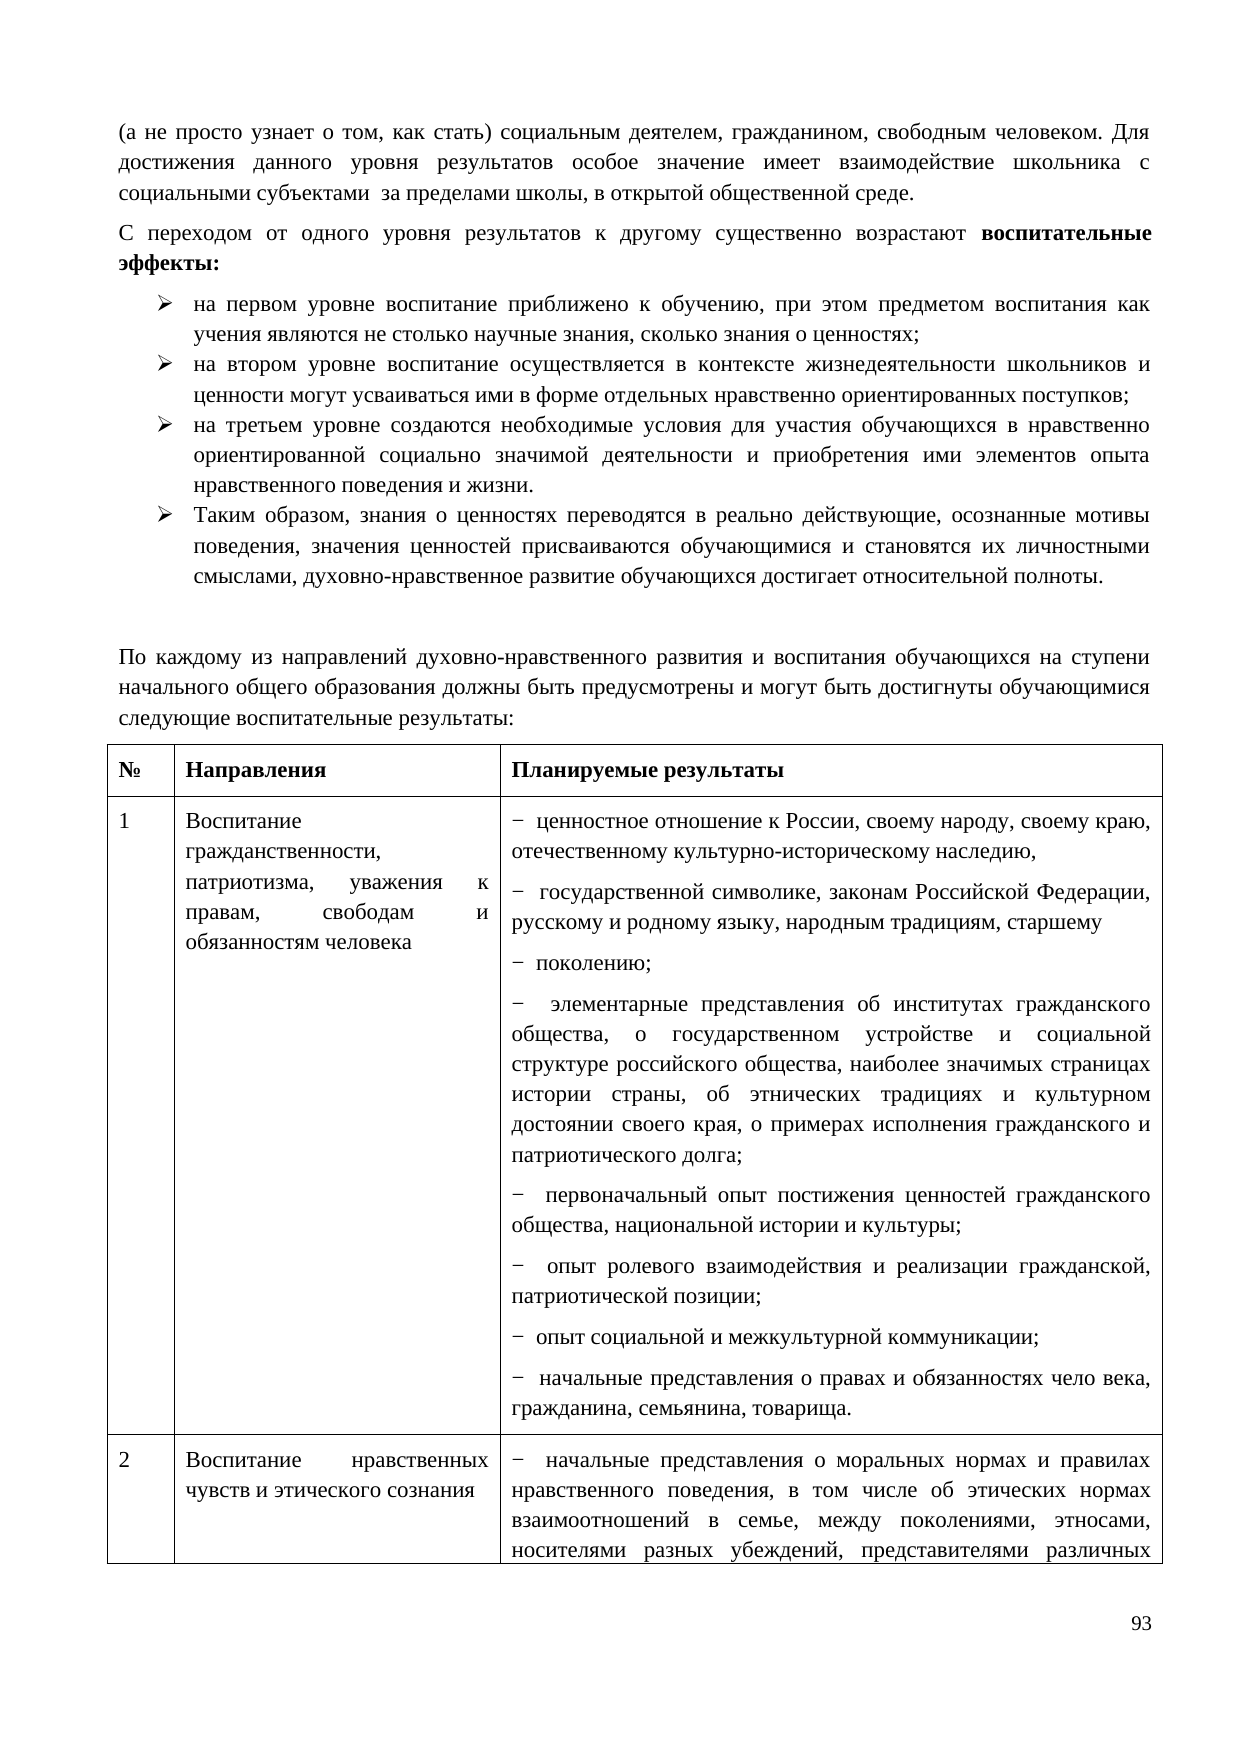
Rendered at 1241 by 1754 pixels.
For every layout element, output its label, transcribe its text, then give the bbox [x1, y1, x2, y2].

table_header Направления [175, 745, 500, 796]
table_cell − ценностное отношение к России, своему народу, своему краю, отечественному культурно-историческому наследию, − государственной символике, законам Российской Федерации, русскому и родному языку, народным традициям, старшему − поколению; − элементарные представления об институтах гражданского общества, о государственном устройстве и социальной структуре российского общества, наиболее значимых страницах истории страны, об этнических традициях и культурном достоянии своего края, о примерах исполнения гражданского и патриотического долга; − первоначальный опыт постижения ценностей гражданского общества, национальной истории и культуры; − опыт ролевого взаимодействия и реализации гражданской, патриотической позиции; − опыт социальной и межкультурной коммуникации; − начальные представления о правах и обязанностях чело века, гражданина, семьянина, товарища. [501, 797, 1162, 1434]
list на первом уровне воспитание приближено к обучению, при этом предметом воспитания как учения являются не столько научные знания, сколько знания о ценностях; [156, 290, 1152, 347]
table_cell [501, 1435, 1162, 1563]
table_cell Воспитание гражданственности, патриотизма, уважения к правам, свободам и обязанностям человека [175, 797, 500, 1434]
table_header № [108, 745, 174, 796]
table_cell 1 [108, 797, 174, 1434]
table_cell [175, 1435, 500, 1563]
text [118, 118, 1152, 205]
table_cell 2 [108, 1435, 174, 1563]
list на третьем уровне создаются необходимые условия для участия обучающихся в нравственно ориентированной социально значимой деятельности и приобретения ими элементов опыта нравственного поведения и жизни. [156, 411, 1152, 498]
table_header Планируемые результаты [501, 745, 1162, 796]
list Таким образом, знания о ценностях переводятся в реально действующие, осознанные мотивы поведения, значения ценностей присваиваются обучающимися и становятся их личностными смыслами, духовно-нравственное развитие обучающихся достигает относительной полноты. [156, 501, 1152, 588]
list на втором уровне воспитание осуществляется в контексте жизнедеятельности школьников и ценности могут усваиваться ими в форме отдельных нравственно ориентированных поступков; [156, 350, 1152, 407]
text С переходом от одного уровня результатов к другому существенно возрастают воспитательные эффекты: [118, 219, 1152, 276]
text По каждому из направлений духовно-нравственного развития и воспитания обучающихся на ступени начального общего образования должны быть предусмотрены и могут быть достигнуты обучающимися следующие воспитательные результаты: [118, 643, 1152, 730]
